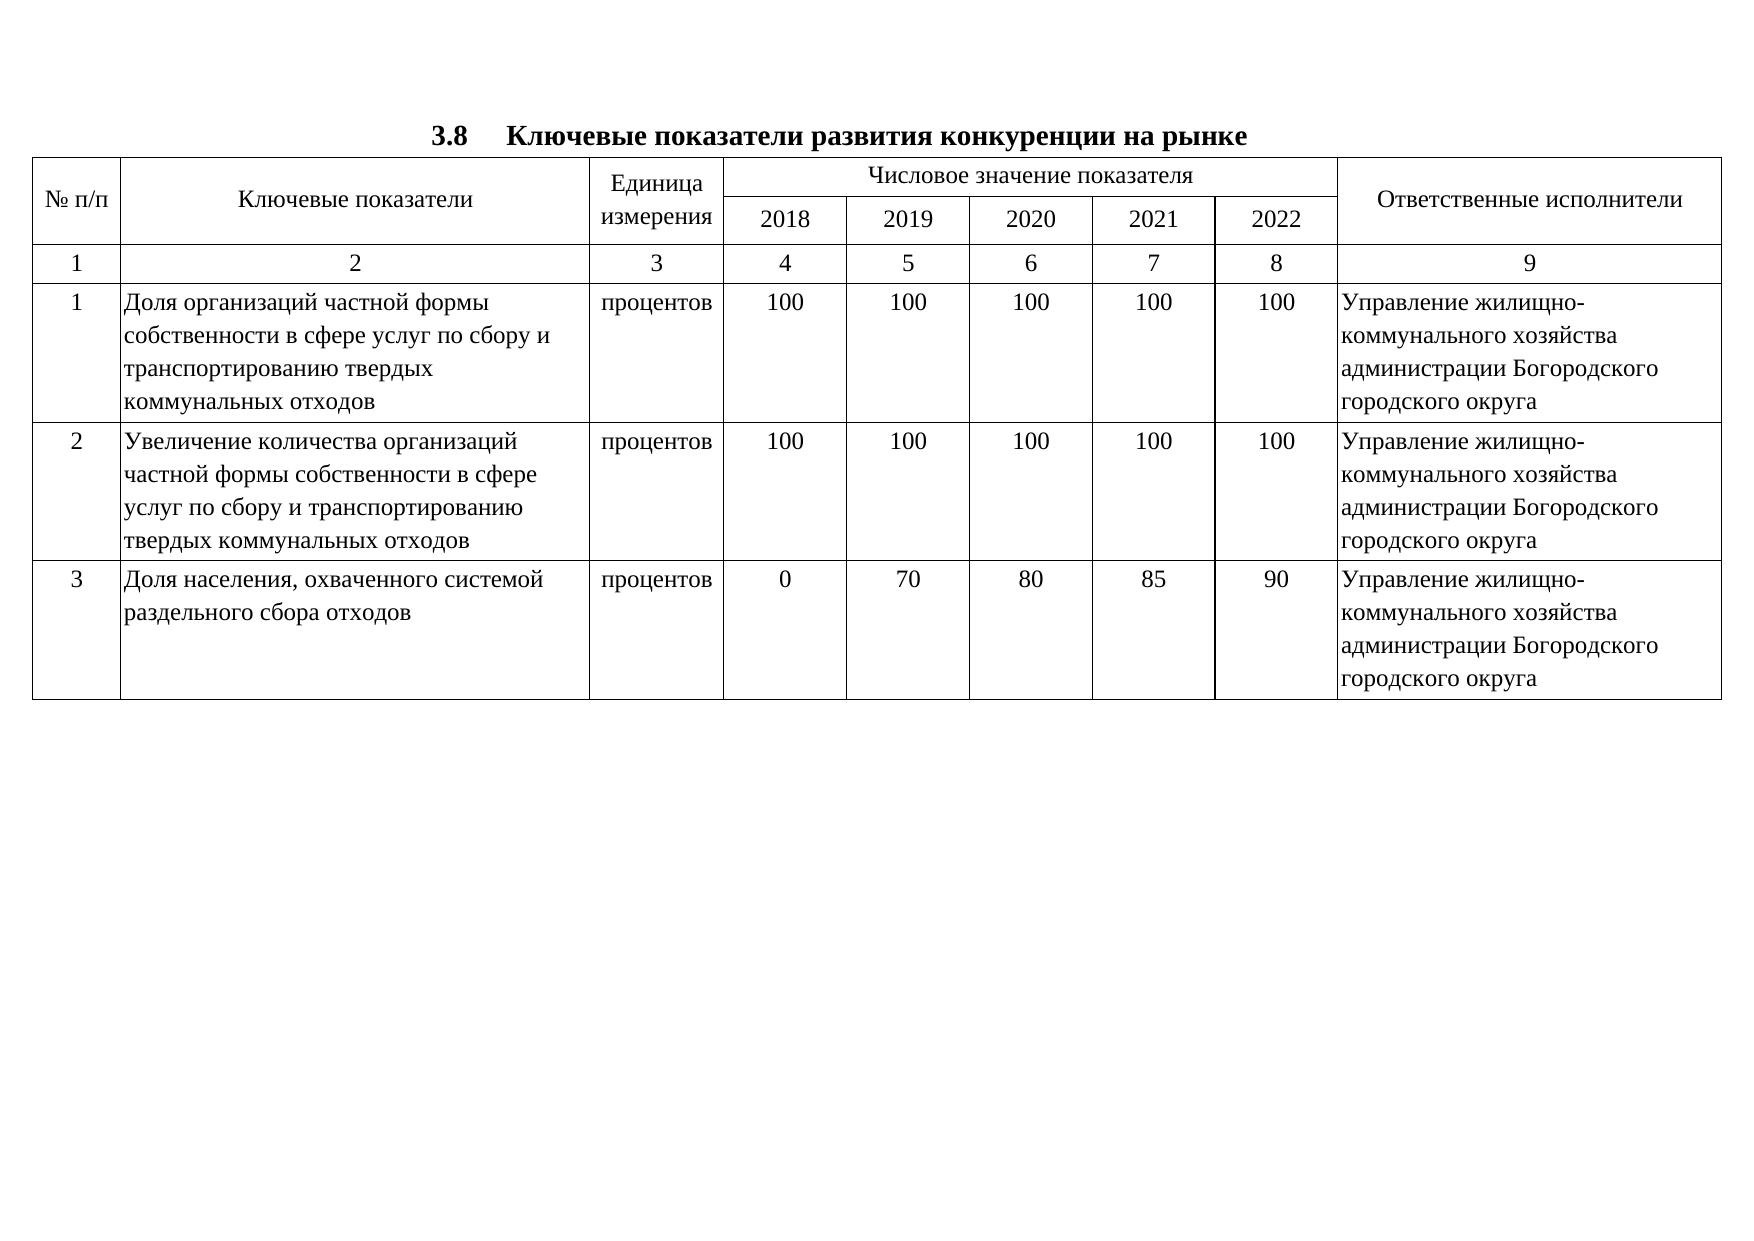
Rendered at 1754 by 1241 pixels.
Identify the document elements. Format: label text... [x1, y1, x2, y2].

table_cell 100 [970, 284, 1092, 422]
table_cell 2018 [724, 197, 846, 244]
table_cell процентов [590, 284, 723, 422]
table_cell 7 [1093, 245, 1214, 283]
table_header Единица измерения [590, 158, 723, 244]
table_cell 100 [970, 423, 1092, 560]
table_cell 2 [121, 245, 589, 283]
table_cell 90 [1216, 561, 1337, 699]
table_cell Управление жилищно-коммунального хозяйства администрации Богородского городского округа [1338, 284, 1721, 422]
table_cell 70 [847, 561, 969, 699]
table_cell 100 [1093, 284, 1214, 422]
table_cell 0 [724, 561, 846, 699]
table_cell 85 [1093, 561, 1214, 699]
table_cell Доля населения, охваченного системой раздельного сбора отходов [121, 561, 589, 699]
table_cell процентов [590, 423, 723, 560]
table_cell 100 [1216, 423, 1337, 560]
table_cell 3 [590, 245, 723, 283]
table_cell 100 [847, 423, 969, 560]
table_cell 80 [970, 561, 1092, 699]
table_cell 2022 [1216, 197, 1337, 244]
table_cell 3 [33, 561, 120, 699]
table_cell 4 [724, 245, 846, 283]
table_cell 100 [724, 423, 846, 560]
table_cell 5 [847, 245, 969, 283]
table_cell 1 [33, 284, 120, 422]
table_cell 9 [1338, 245, 1721, 283]
table_cell 100 [1216, 284, 1337, 422]
table_cell 100 [724, 284, 846, 422]
table_cell 100 [1093, 423, 1214, 560]
table_cell Доля организаций частной формы собственности в сфере услуг по сбору и транспортированию твердых коммунальных отходов [121, 284, 589, 422]
table_cell Управление жилищно-коммунального хозяйства администрации Богородского городского округа [1338, 561, 1721, 699]
table_header Числовое значение показателя [724, 158, 1337, 196]
table_cell 1 [33, 245, 120, 283]
table_cell 6 [970, 245, 1092, 283]
table_cell Управление жилищно-коммунального хозяйства администрации Богородского городского округа [1338, 423, 1721, 560]
table_cell 2019 [847, 197, 969, 244]
table_cell 8 [1216, 245, 1337, 283]
table_header Ответственные исполнители [1338, 158, 1721, 244]
list Ключевые показатели развития конкуренции на рынке [43, 118, 1636, 152]
table_cell процентов [590, 561, 723, 699]
table_header № п/п [33, 158, 120, 244]
table_cell Увеличение количества организаций частной формы собственности в сфере услуг по сбору и транспортированию твердых коммунальных отходов [121, 423, 589, 560]
table_header Ключевые показатели [121, 158, 589, 244]
table_cell 2 [33, 423, 120, 560]
table_cell 2020 [970, 197, 1092, 244]
table_cell 2021 [1093, 197, 1214, 244]
table_cell 100 [847, 284, 969, 422]
